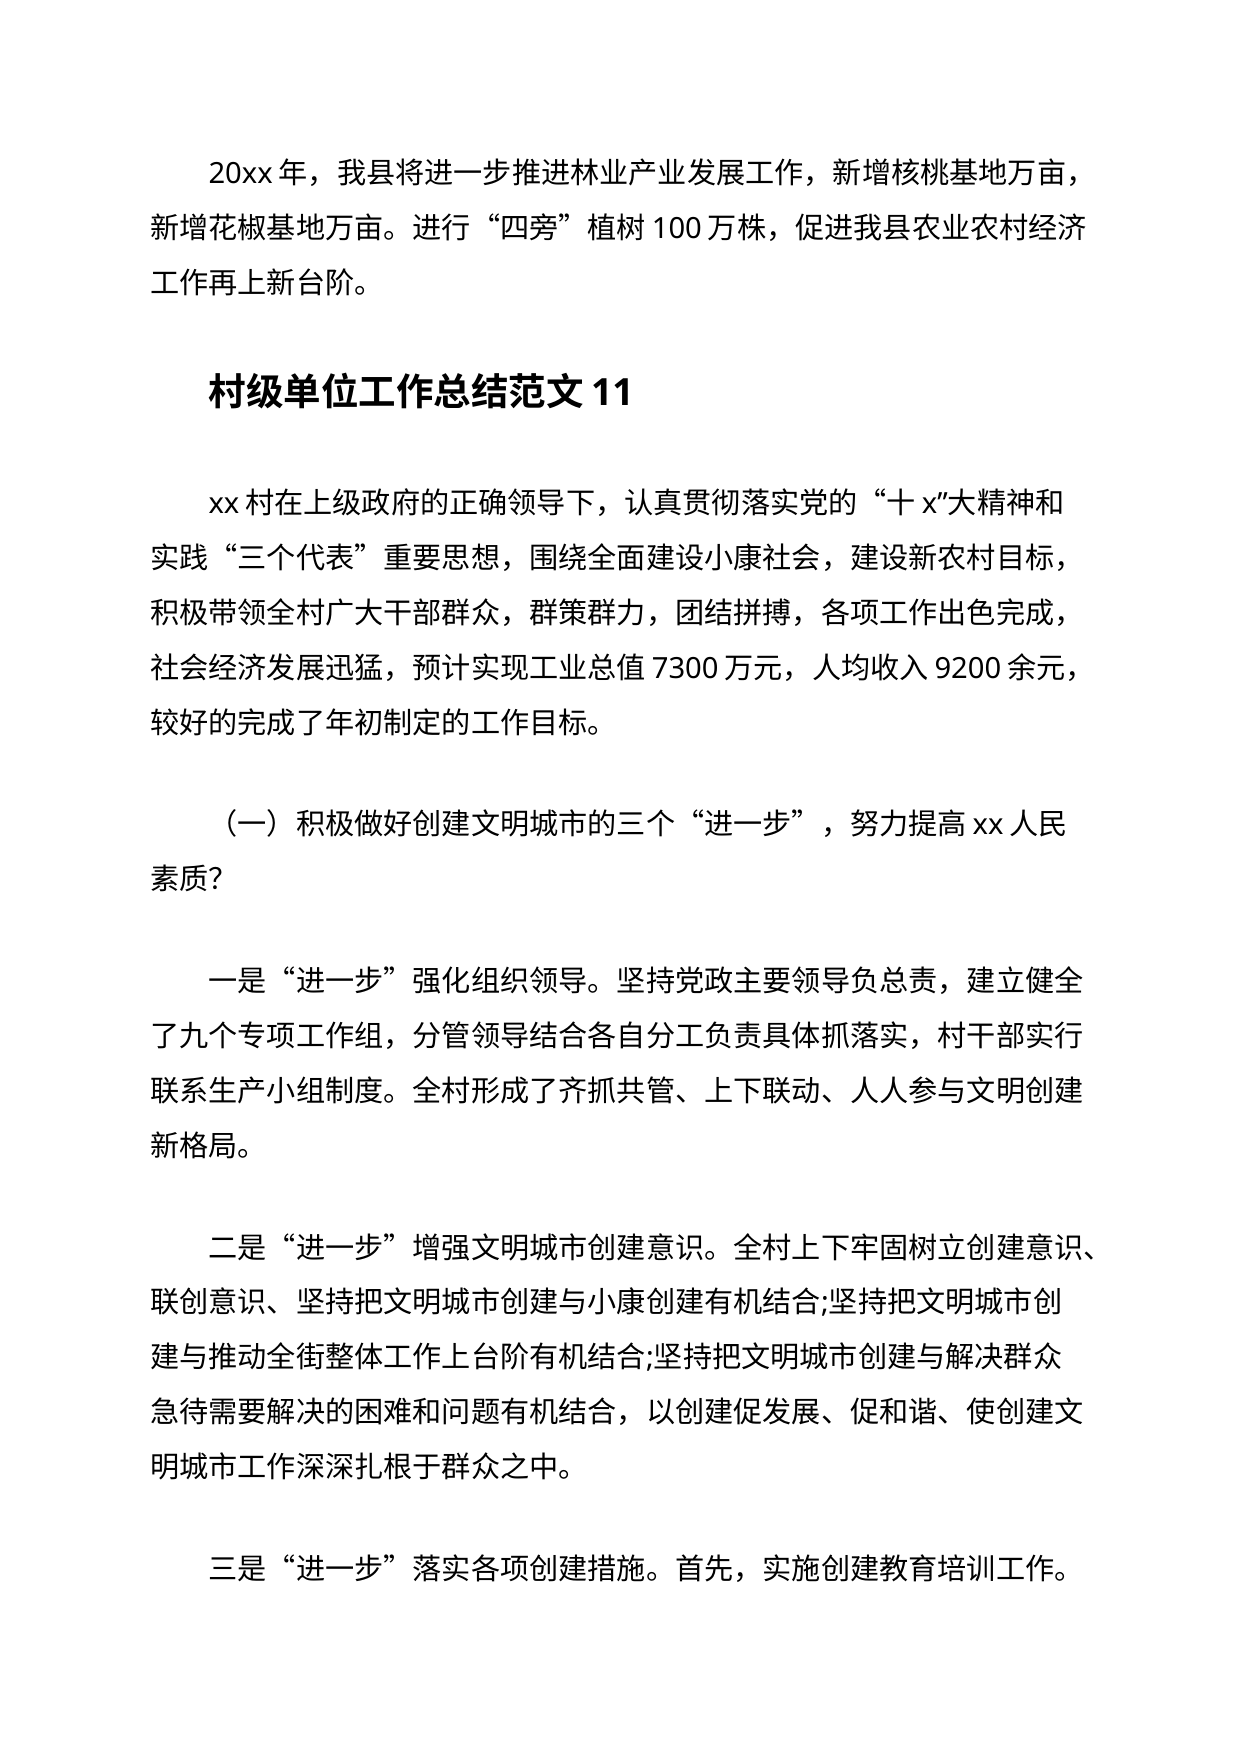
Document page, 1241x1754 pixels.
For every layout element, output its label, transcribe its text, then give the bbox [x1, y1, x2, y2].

text 二是“进一步”增强文明城市创建意识。全村上下牢固树立创建意识、联创意识、坚持把文明城市创建与小康创建有机结合;坚持把文明城市创建与推动全街整体工作上台阶有机结合;坚持把文明城市创建与解决群众急待需要解决的困难和问题有机结合，以创建促发展、促和谐、使创建文明城市工作深深扎根于群众之中。 [150, 1224, 1090, 1486]
text 20xx年，我县将进一步推进林业产业发展工作，新增核桃基地万亩，新增花椒基地万亩。进行“四旁”植树100万株，促进我县农业农村经济工作再上新台阶。 [150, 150, 1090, 302]
text 一是“进一步”强化组织领导。坚持党政主要领导负总责，建立健全了九个专项工作组，分管领导结合各自分工负责具体抓落实，村干部实行联系生产小组制度。全村形成了齐抓共管、上下联动、人人参与文明创建新格局。 [150, 958, 1090, 1165]
text （一）积极做好创建文明城市的三个“进一步”，努力提高xx人民素质？ [150, 801, 1090, 898]
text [150, 1546, 1090, 1588]
text 村级单位工作总结范文11 [150, 362, 1090, 416]
text xx村在上级政府的正确领导下，认真贯彻落实党的“十x”大精神和实践“三个代表”重要思想，围绕全面建设小康社会，建设新农村目标，积极带领全村广大干部群众，群策群力，团结拼搏，各项工作出色完成，社会经济发展迅猛，预计实现工业总值7300万元，人均收入9200余元，较好的完成了年初制定的工作目标。 [150, 479, 1090, 741]
